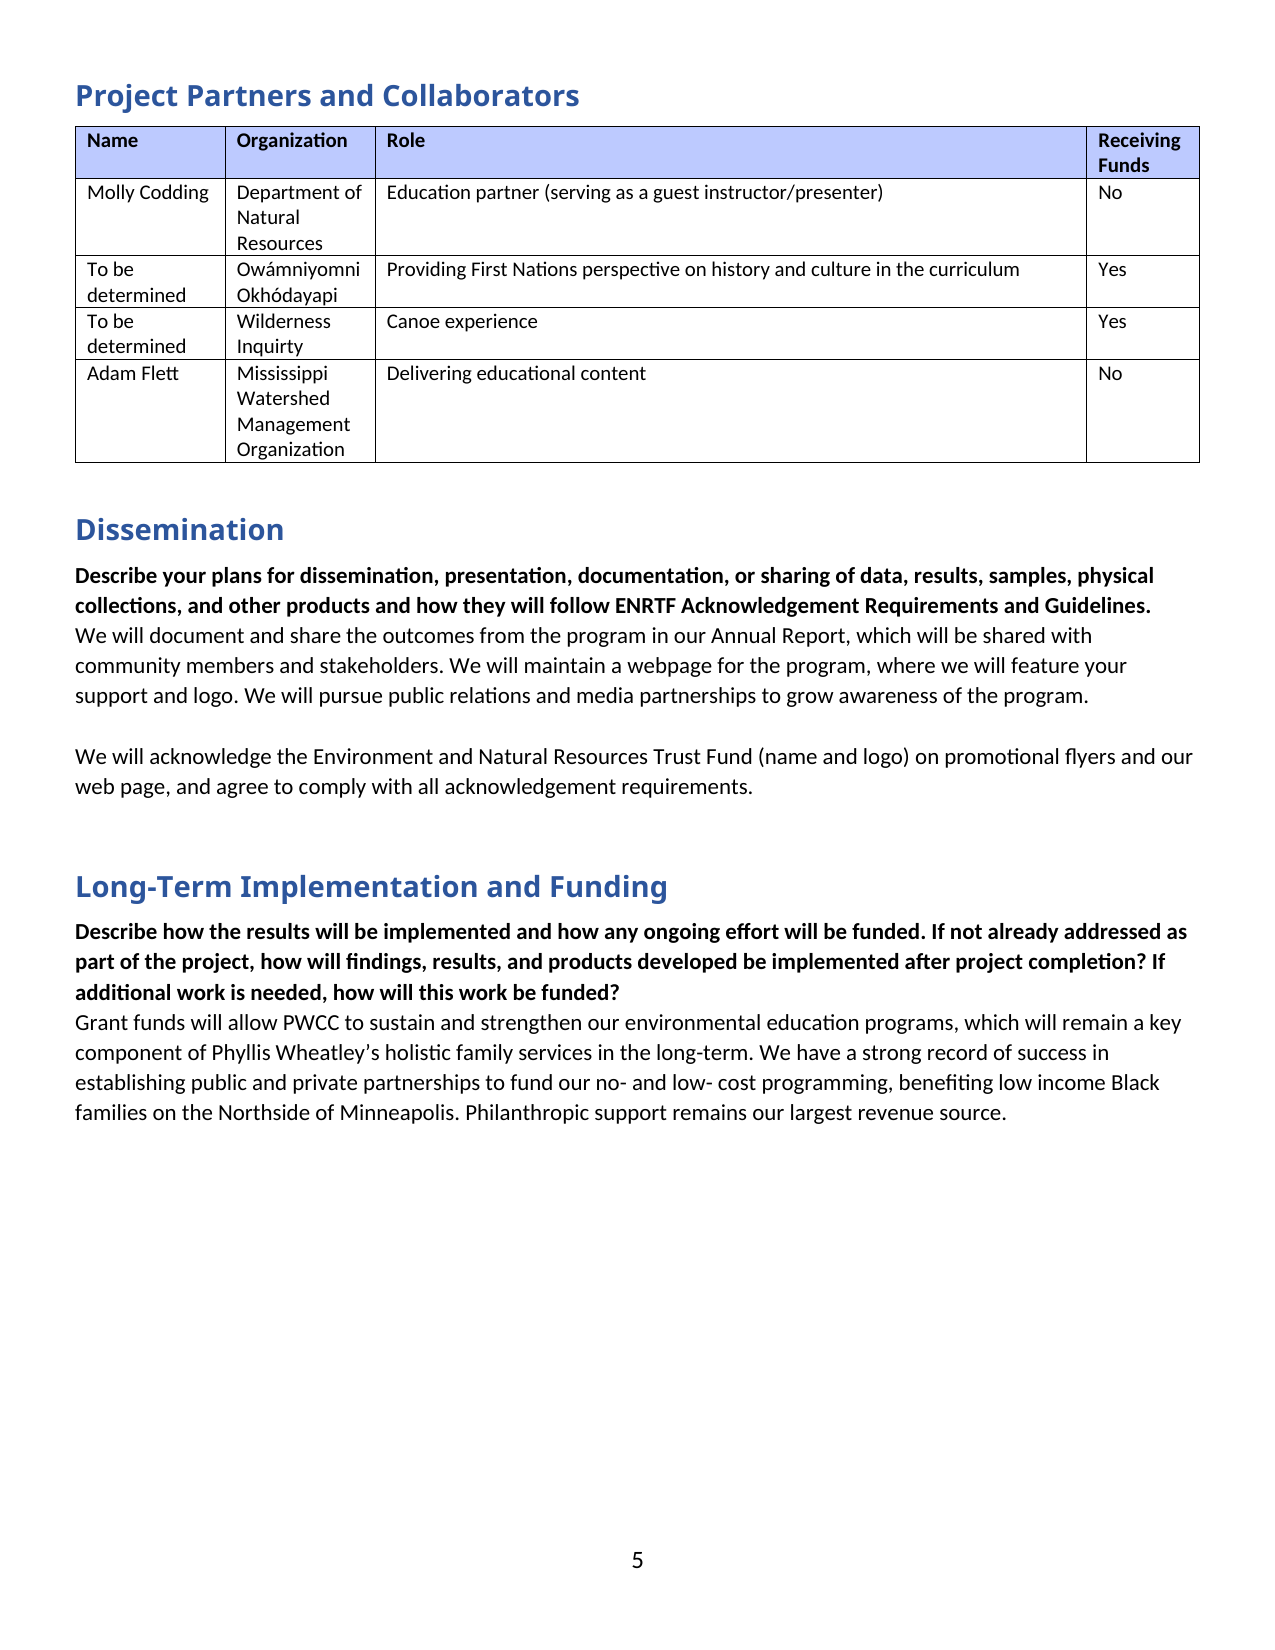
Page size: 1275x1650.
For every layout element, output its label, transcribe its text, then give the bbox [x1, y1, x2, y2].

table_cell To be determined [76, 308, 225, 359]
table_cell Yes [1087, 308, 1199, 359]
table_cell Adam Flett [76, 360, 225, 462]
subtitle Dissemination [75, 510, 1200, 549]
table_cell Education partner (serving as a guest instructor/presenter) [376, 179, 1086, 255]
table_header Role [376, 127, 1086, 178]
table_header Name [76, 127, 225, 178]
table_header Receiving Funds [1087, 127, 1199, 178]
table_cell No [1087, 179, 1199, 255]
table_cell Yes [1087, 256, 1199, 307]
table_cell Delivering educational content [376, 360, 1086, 462]
table_cell Providing First Nations perspective on history and culture in the curriculum [376, 256, 1086, 307]
text Describe how the results will be implemented and how any ongoing effort will be funded. If not already addressed as part of the project, how will findings, results, and products developed be implemented after project completion? If additional work is needed, how will this work be funded? Grant funds will allow PWCC to sustain and strengthen our environmental education programs, which will remain a key component of Phyllis Wheatley’s holistic family services in the long-term. We have a strong record of success in establishing public and private partnerships to fund our no- and low- cost programming, benefiting low income Black families on the Northside of Minneapolis. Philanthropic support remains our largest revenue source. [75, 917, 1200, 1126]
subtitle Long-Term Implementation and Funding [75, 866, 1200, 906]
subtitle Project Partners and Collaborators [75, 75, 1200, 115]
table_cell Department of Natural Resources [226, 179, 375, 255]
table_cell Canoe experience [376, 308, 1086, 359]
text Describe your plans for dissemination, presentation, documentation, or sharing of data, results, samples, physical collections, and other products and how they will follow ENRTF Acknowledgement Requirements and Guidelines. We will document and share the outcomes from the program in our Annual Report, which will be shared with community members and stakeholders. We will maintain a webpage for the program, where we will feature your support and logo. We will pursue public relations and media partnerships to grow awareness of the program. We will acknowledge the Environment and Natural Resources Trust Fund (name and logo) on promotional flyers and our web page, and agree to comply with all acknowledgement requirements. [75, 561, 1200, 800]
table_header Organization [226, 127, 375, 178]
table_cell Owámniyomni Okhódayapi [226, 256, 375, 307]
table_cell No [1087, 360, 1199, 462]
table_cell Wilderness Inquirty [226, 308, 375, 359]
table_cell Mississippi Watershed Management Organization [226, 360, 375, 462]
table_cell To be determined [76, 256, 225, 307]
table_cell Molly Codding [76, 179, 225, 255]
